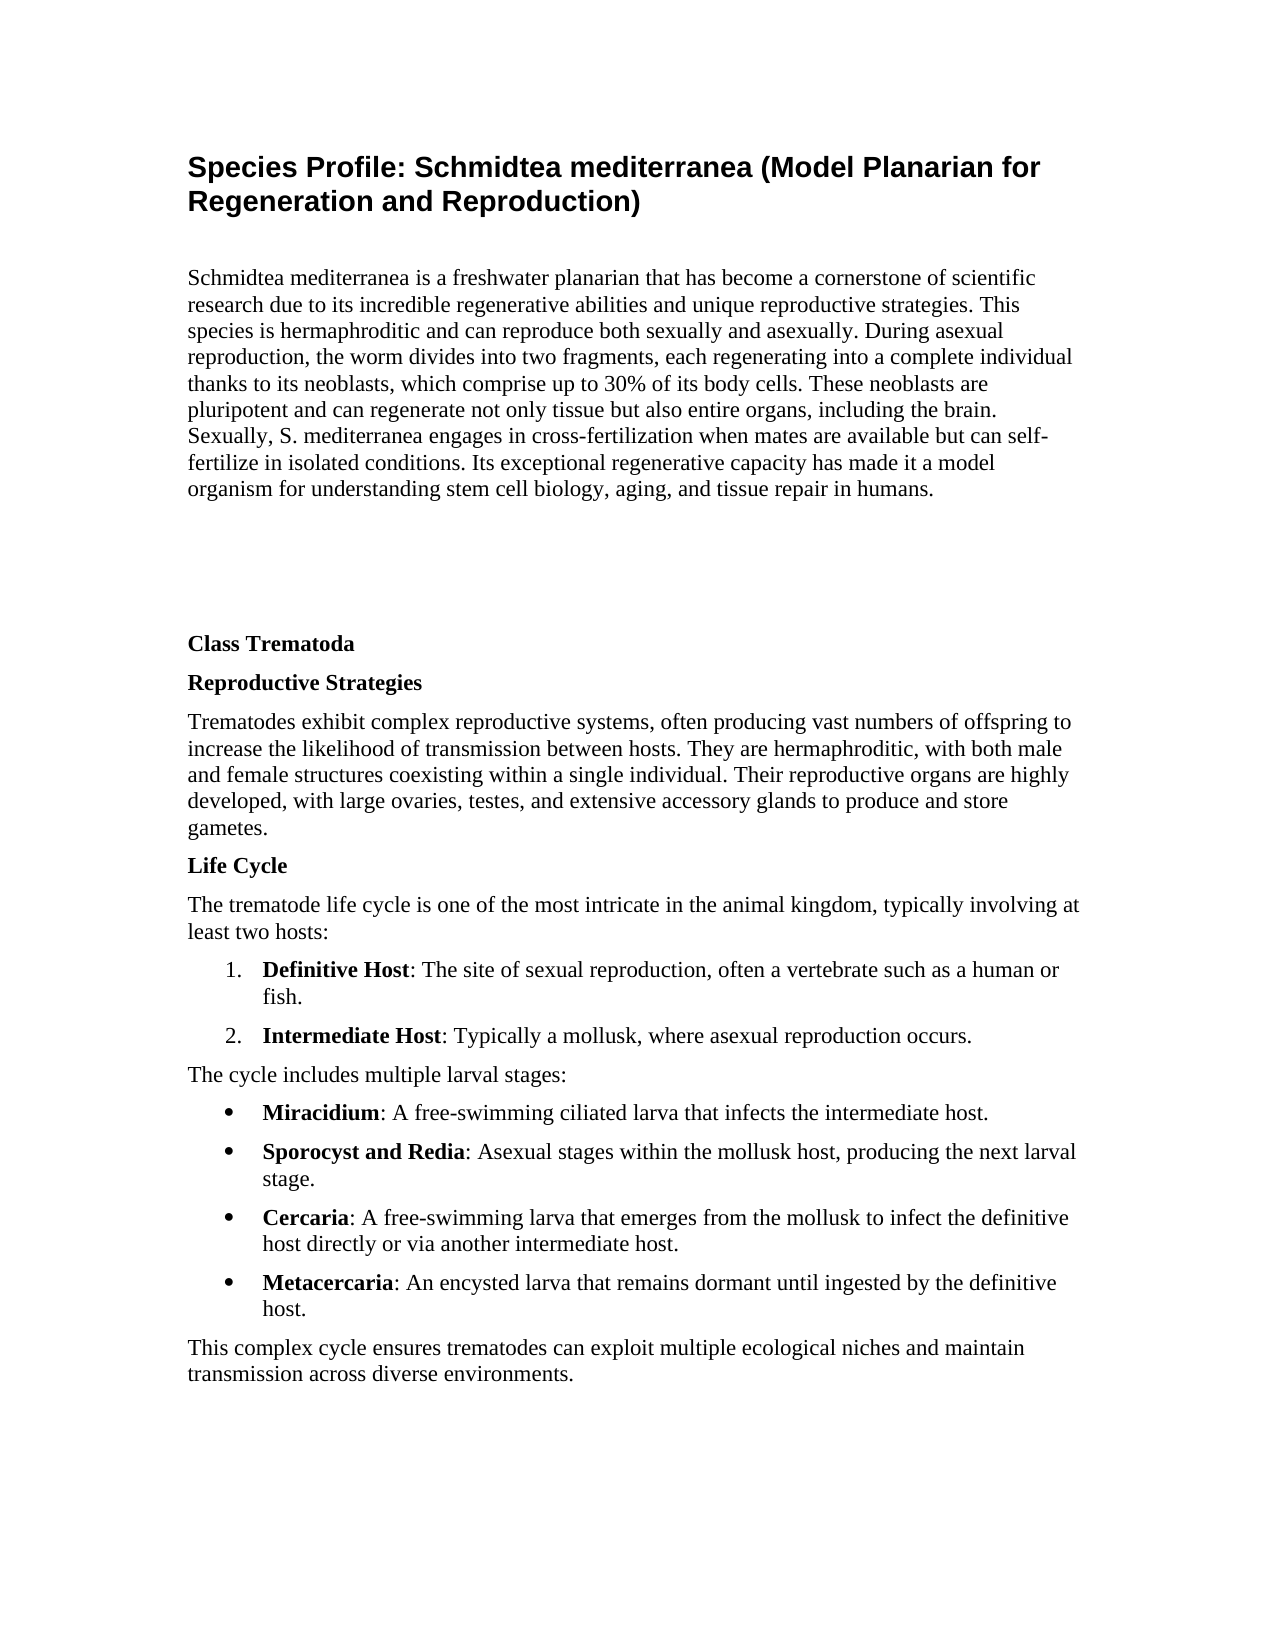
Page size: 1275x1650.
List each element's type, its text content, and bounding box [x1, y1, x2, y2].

text The trematode life cycle is one of the most intricate in the animal kingdom, typically involving at least two hosts: [187, 891, 1087, 944]
text Class Trematoda [187, 631, 1087, 657]
text This complex cycle ensures trematodes can exploit multiple ecological niches and maintain transmission across diverse environments. [187, 1334, 1087, 1387]
text Trematodes exhibit complex reproductive systems, often producing vast numbers of offspring to increase the likelihood of transmission between hosts. They are hermaphroditic, with both male and female structures coexisting within a single individual. Their reproductive organs are highly developed, with large ovaries, testes, and extensive accessory glands to produce and store gametes. [187, 708, 1087, 840]
list Metacercaria: An encysted larva that remains dormant until ingested by the definitive host. [225, 1269, 1087, 1321]
text The cycle includes multiple larval stages: [187, 1061, 1087, 1087]
list Definitive Host: The site of sexual reproduction, often a vertebrate such as a human or fish. [225, 957, 1087, 1009]
text Reproductive Strategies [187, 669, 1087, 696]
subtitle Species Profile: Schmidtea mediterranea (Model Planarian for Regeneration and Reproduction) [187, 150, 1087, 217]
list Intermediate Host: Typically a mollusk, where asexual reproduction occurs. [225, 1022, 1087, 1048]
text Schmidtea mediterranea is a freshwater planarian that has become a cornerstone of scientific research due to its incredible regenerative abilities and unique reproductive strategies. This species is hermaphroditic and can reproduce both sexually and asexually. During asexual reproduction, the worm divides into two fragments, each regenerating into a complete individual thanks to its neoblasts, which comprise up to 30% of its body cells. These neoblasts are pluripotent and can regenerate not only tissue but also entire organs, including the brain. Sexually, S. mediterranea engages in cross-fertilization when mates are available but can self-fertilize in isolated conditions. Its exceptional regenerative capacity has made it a model organism for understanding stem cell biology, aging, and tissue repair in humans. [187, 264, 1087, 501]
list Cercaria: A free-swimming larva that emerges from the mollusk to infect the definitive host directly or via another intermediate host. [225, 1203, 1087, 1256]
text Life Cycle [187, 852, 1087, 879]
list Sporocyst and Redia: Asexual stages within the mollusk host, producing the next larval stage. [225, 1138, 1087, 1191]
list Miracidium: A free-swimming ciliated larva that infects the intermediate host. [225, 1099, 1087, 1126]
